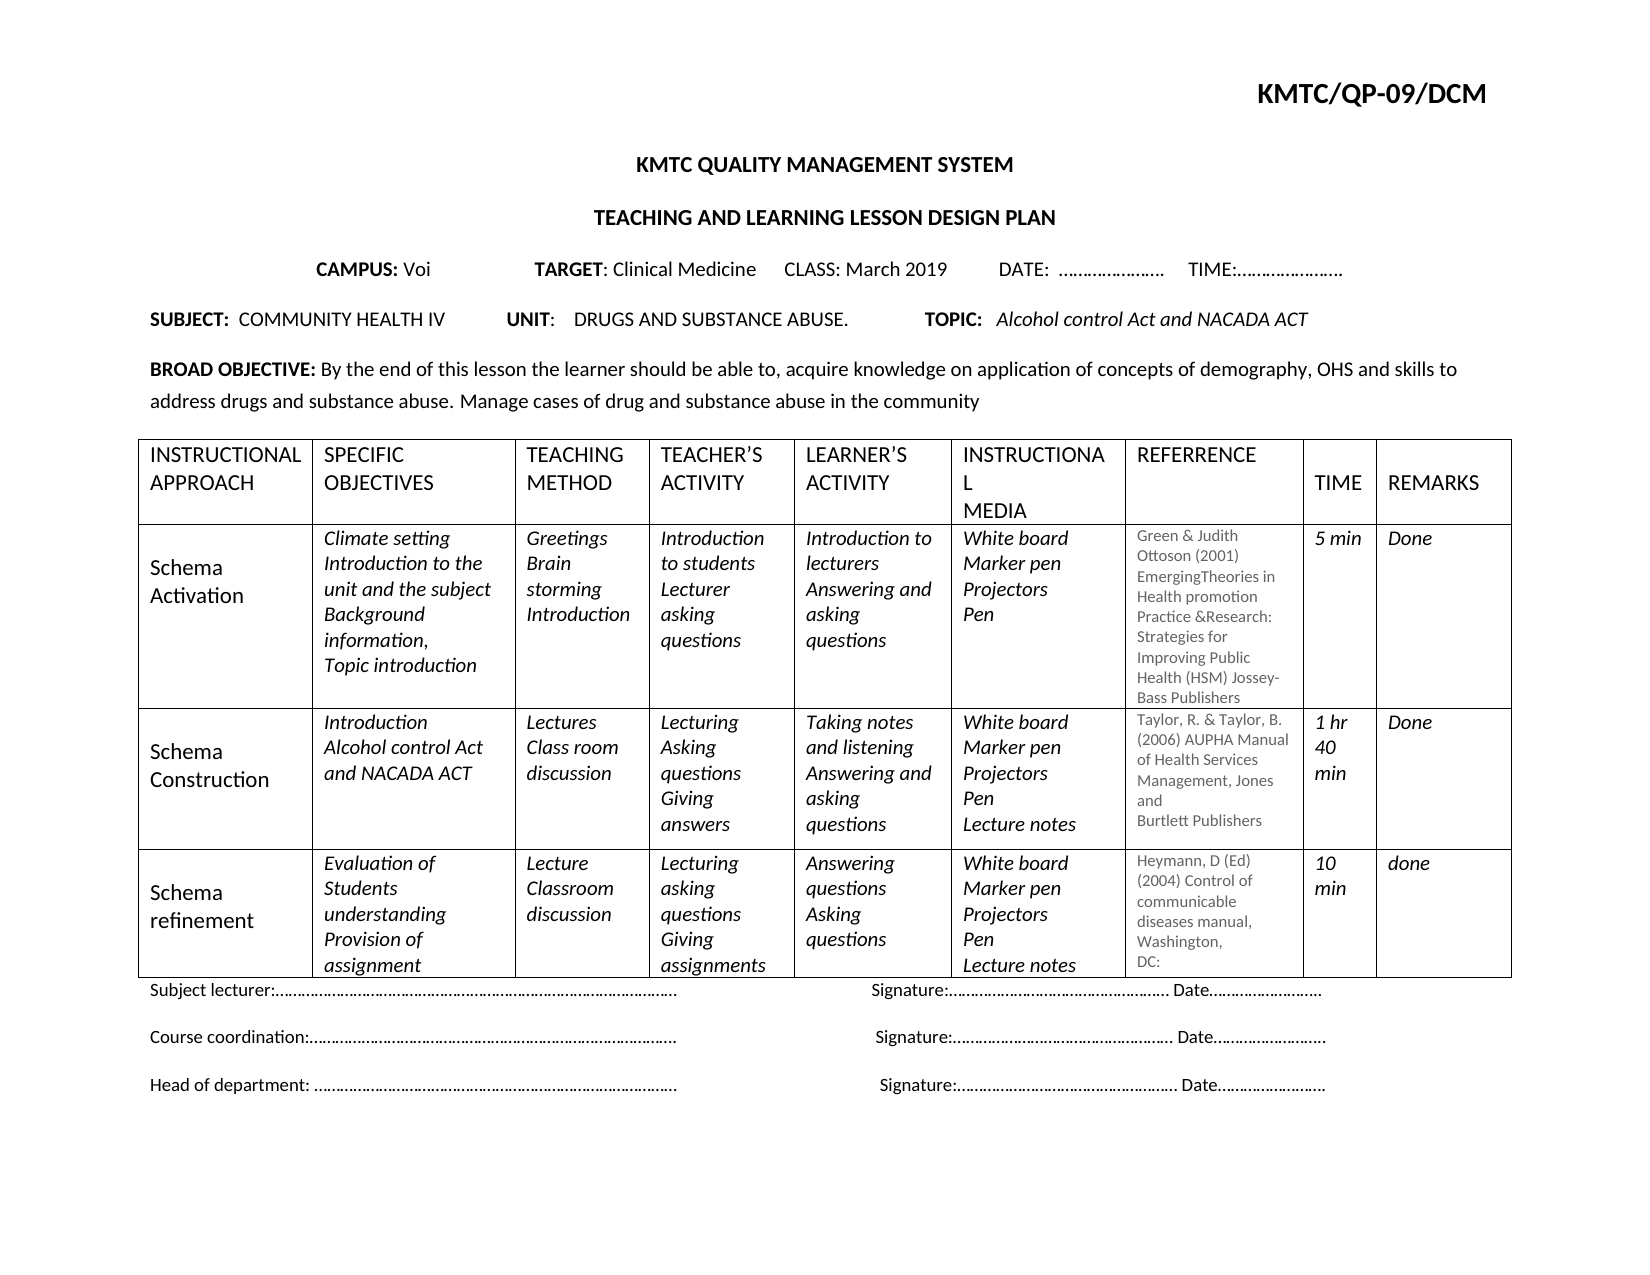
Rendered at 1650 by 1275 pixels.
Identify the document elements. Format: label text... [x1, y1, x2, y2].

table_header REFERRENCE [1126, 440, 1303, 524]
table_header SPECIFIC OBJECTIVES [313, 440, 515, 524]
table_cell 10 min [1304, 850, 1376, 977]
table_cell Done [1377, 709, 1511, 849]
table_cell Lectures Class room discussion [516, 709, 649, 849]
table_cell Evaluation of Students understanding Provision of assignment [313, 850, 515, 977]
table_header TEACHER’S ACTIVITY [650, 440, 794, 524]
text CAMPUS: Voi TARGET: Clinical Medicine CLASS: March 2019 DATE: …………………. TIME:…………………. [150, 256, 1500, 281]
table_cell Schema refinement [139, 850, 312, 977]
table_header INSTRUCTIONAL APPROACH [139, 440, 312, 524]
table_cell Done [1377, 525, 1511, 708]
table_header TEACHING METHOD [516, 440, 649, 524]
table_cell Answering questions Asking questions [795, 850, 951, 977]
table_cell Heymann, D (Ed) (2004) Control of communicable diseases manual, Washington, DC: [1126, 850, 1303, 977]
table_cell White board Marker pen Projectors Pen Lecture notes [952, 850, 1125, 977]
table_cell Taylor, R. & Taylor, B. (2006) AUPHA Manual of Health Services Management, Jones and Burtlett Publishers [1126, 709, 1303, 849]
table_cell 5 min [1304, 525, 1376, 708]
table_cell Introduction to students Lecturer asking questions [650, 525, 794, 708]
text BROAD OBJECTIVE: By the end of this lesson the learner should be able to, acquire knowledge on application of concepts of demography, OHS and skills to address drugs and substance abuse. Manage cases of drug and substance abuse in the community [150, 356, 1500, 414]
text TEACHING AND LEARNING LESSON DESIGN PLAN [150, 203, 1500, 231]
table_cell Climate setting Introduction to the unit and the subject Background information, Topic introduction [313, 525, 515, 708]
table_cell Lecturing Asking questions Giving answers [650, 709, 794, 849]
table_cell Taking notes and listening Answering and asking questions [795, 709, 951, 849]
table_cell Introduction Alcohol control Act and NACADA ACT [313, 709, 515, 849]
table_cell Lecture Classroom discussion [516, 850, 649, 977]
table_cell 1 hr 40 min [1304, 709, 1376, 849]
table_header INSTRUCTIONAL MEDIA [952, 440, 1125, 524]
table_cell White board Marker pen Projectors Pen [952, 525, 1125, 708]
table_header REMARKS [1377, 440, 1511, 524]
table_cell Schema Activation [139, 525, 312, 708]
text SUBJECT: COMMUNITY HEALTH IV UNIT: DRUGS AND SUBSTANCE ABUSE. TOPIC: Alcohol control Act and NACADA ACT [150, 306, 1500, 332]
table_cell Lecturing asking questions Giving assignments [650, 850, 794, 977]
table_cell White board Marker pen Projectors Pen Lecture notes [952, 709, 1125, 849]
table_cell Greetings Brain storming Introduction [516, 525, 649, 708]
table_header TIME [1304, 440, 1376, 524]
table_cell Schema Construction [139, 709, 312, 849]
table_header LEARNER’S ACTIVITY [795, 440, 951, 524]
table_cell done [1377, 850, 1511, 977]
text Head of department: ………………………………………………………………………… Signature:…………………………………………… Date……………………. [150, 1073, 1500, 1096]
text KMTC QUALITY MANAGEMENT SYSTEM [150, 150, 1500, 178]
text Course coordination:…………………………………………………………………………. Signature:…………………………………………… Date…………………….. [150, 1026, 1500, 1048]
table_cell Green & Judith Ottoson (2001) EmergingTheories in Health promotion Practice &Research: Strategies for Improving Public Health (HSM) Jossey-Bass Publishers [1126, 525, 1303, 708]
text Subject lecturer:………………………………………………………………………………… Signature:…………………………………………… Date…………………….. [150, 978, 1500, 1001]
table_cell Introduction to lecturers Answering and asking questions [795, 525, 951, 708]
